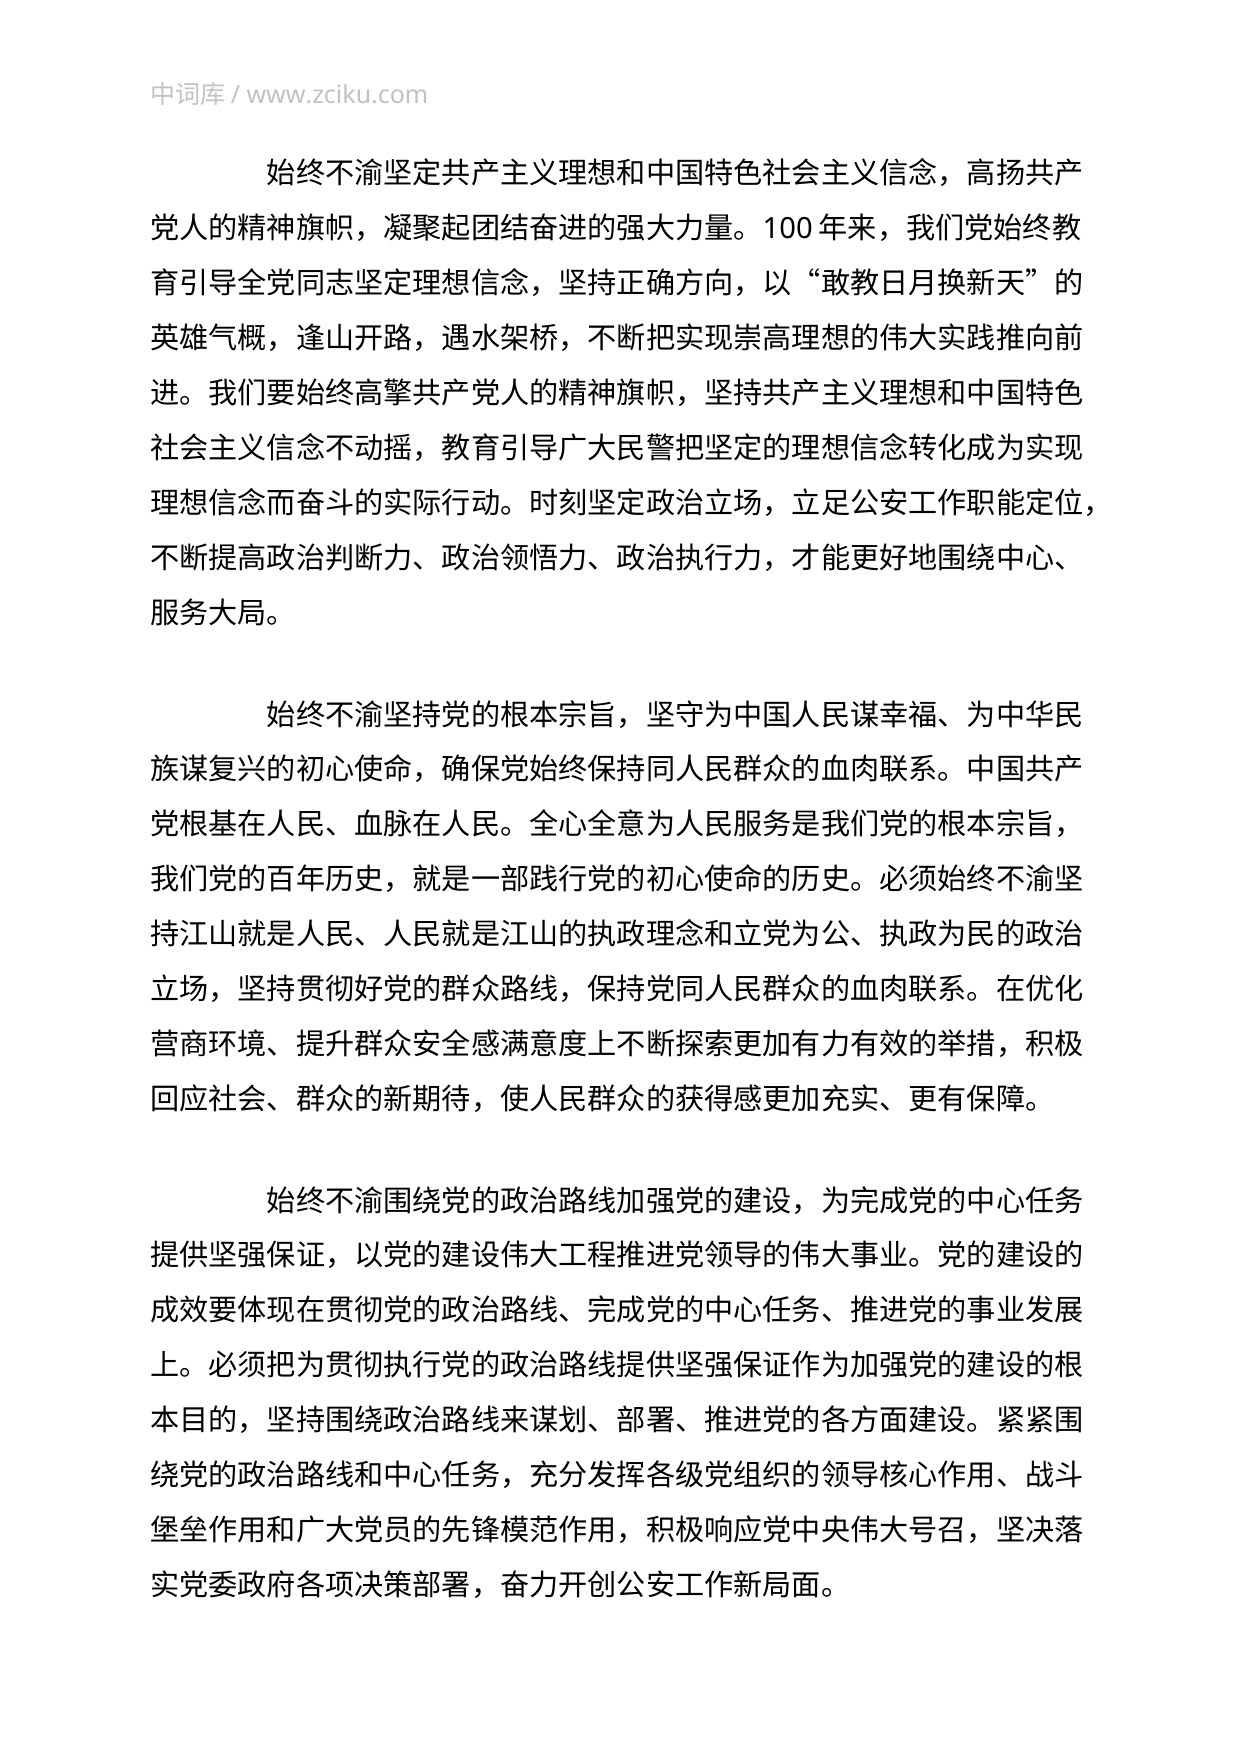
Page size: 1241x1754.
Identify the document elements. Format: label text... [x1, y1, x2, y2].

text 始终不渝围绕党的政治路线加强党的建设，为完成党的中心任务提供坚强保证，以党的建设伟大工程推进党领导的伟大事业。党的建设的成效要体现在贯彻党的政治路线、完成党的中心任务、推进党的事业发展上。必须把为贯彻执行党的政治路线提供坚强保证作为加强党的建设的根本目的，坚持围绕政治路线来谋划、部署、推进党的各方面建设。紧紧围绕党的政治路线和中心任务，充分发挥各级党组织的领导核心作用、战斗堡垒作用和广大党员的先锋模范作用，积极响应党中央伟大号召，坚决落实党委政府各项决策部署，奋力开创公安工作新局面。 [150, 1177, 1090, 1604]
text 始终不渝坚定共产主义理想和中国特色社会主义信念，高扬共产党人的精神旗帜，凝聚起团结奋进的强大力量。100年来，我们党始终教育引导全党同志坚定理想信念，坚持正确方向，以“敢教日月换新天”的英雄气概，逢山开路，遇水架桥，不断把实现崇高理想的伟大实践推向前进。我们要始终高擎共产党人的精神旗帜，坚持共产主义理想和中国特色社会主义信念不动摇，教育引导广大民警把坚定的理想信念转化成为实现理想信念而奋斗的实际行动。时刻坚定政治立场，立足公安工作职能定位，不断提高政治判断力、政治领悟力、政治执行力，才能更好地围绕中心、服务大局。 [150, 150, 1090, 632]
text 始终不渝坚持党的根本宗旨，坚守为中国人民谋幸福、为中华民族谋复兴的初心使命，确保党始终保持同人民群众的血肉联系。中国共产党根基在人民、血脉在人民。全心全意为人民服务是我们党的根本宗旨，我们党的百年历史，就是一部践行党的初心使命的历史。必须始终不渝坚持江山就是人民、人民就是江山的执政理念和立党为公、执政为民的政治立场，坚持贯彻好党的群众路线，保持党同人民群众的血肉联系。在优化营商环境、提升群众安全感满意度上不断探索更加有力有效的举措，积极回应社会、群众的新期待，使人民群众的获得感更加充实、更有保障。 [150, 691, 1090, 1118]
